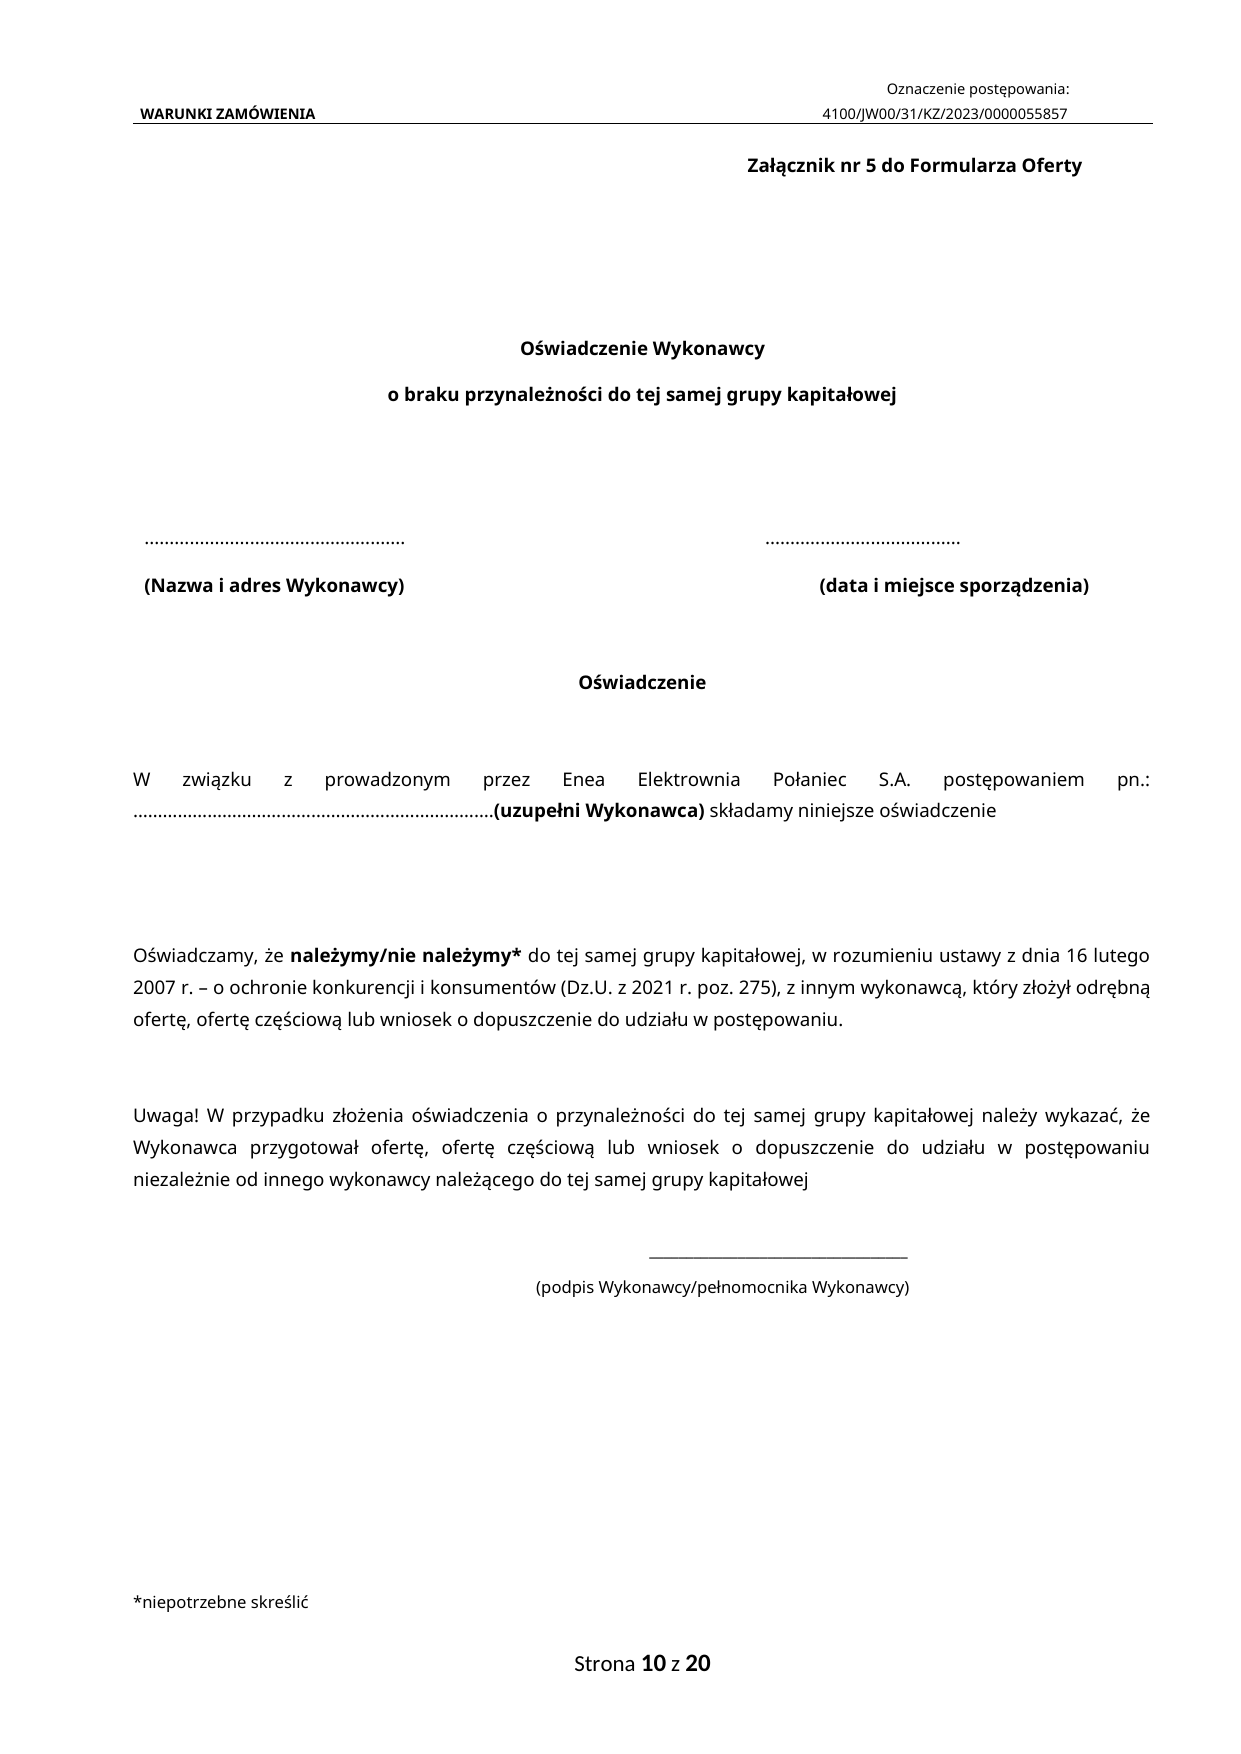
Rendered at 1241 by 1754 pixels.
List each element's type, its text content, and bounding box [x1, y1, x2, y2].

table_header .................................................... [133, 519, 624, 568]
text Uwaga! W przypadku złożenia oświadczenia o przynależności do tej samej grupy kapitałowej należy wykazać, że Wykonawca przygotował ofertę, ofertę częściową lub wniosek o dopuszczenie do udziału w postępowaniu niezależnie od innego wykonawcy należącego do tej samej grupy kapitałowej [133, 1098, 1152, 1193]
text o braku przynależności do tej samej grupy kapitałowej [133, 381, 1152, 407]
list (podpis Wykonawcy/pełnomocnika Wykonawcy) [215, 1276, 1152, 1299]
list *niepotrzebne skreślić [133, 1591, 1152, 1613]
text Oświadczenie Wykonawcy [133, 336, 1152, 361]
text Załącznik nr 5 do Formularza Oferty [133, 152, 1152, 178]
text ___________________________________ [649, 1209, 1152, 1262]
table_header ....................................... [625, 519, 1100, 568]
text Oświadczamy, że należymy/nie należymy* do tej samej grupy kapitałowej, w rozumieniu ustawy z dnia 16 lutego 2007 r. – o ochronie konkurencji i konsumentów (Dz.U. z 2021 r. poz. 275), z innym wykonawcą, który złożył odrębną ofertę, ofertę częściową lub wniosek o dopuszczenie do udziału w postępowaniu. [133, 938, 1152, 1033]
table_cell (data i miejsce sporządzenia) [625, 568, 1100, 616]
text W związku z prowadzonym przez Enea Elektrownia Połaniec S.A. postępowaniem pn.: ……………………………………………………………….(uzupełni Wykonawca) składamy niniejsze oświadczenie [133, 761, 1152, 824]
table_cell (Nazwa i adres Wykonawcy) [133, 568, 624, 616]
text Oświadczenie [133, 664, 1152, 696]
